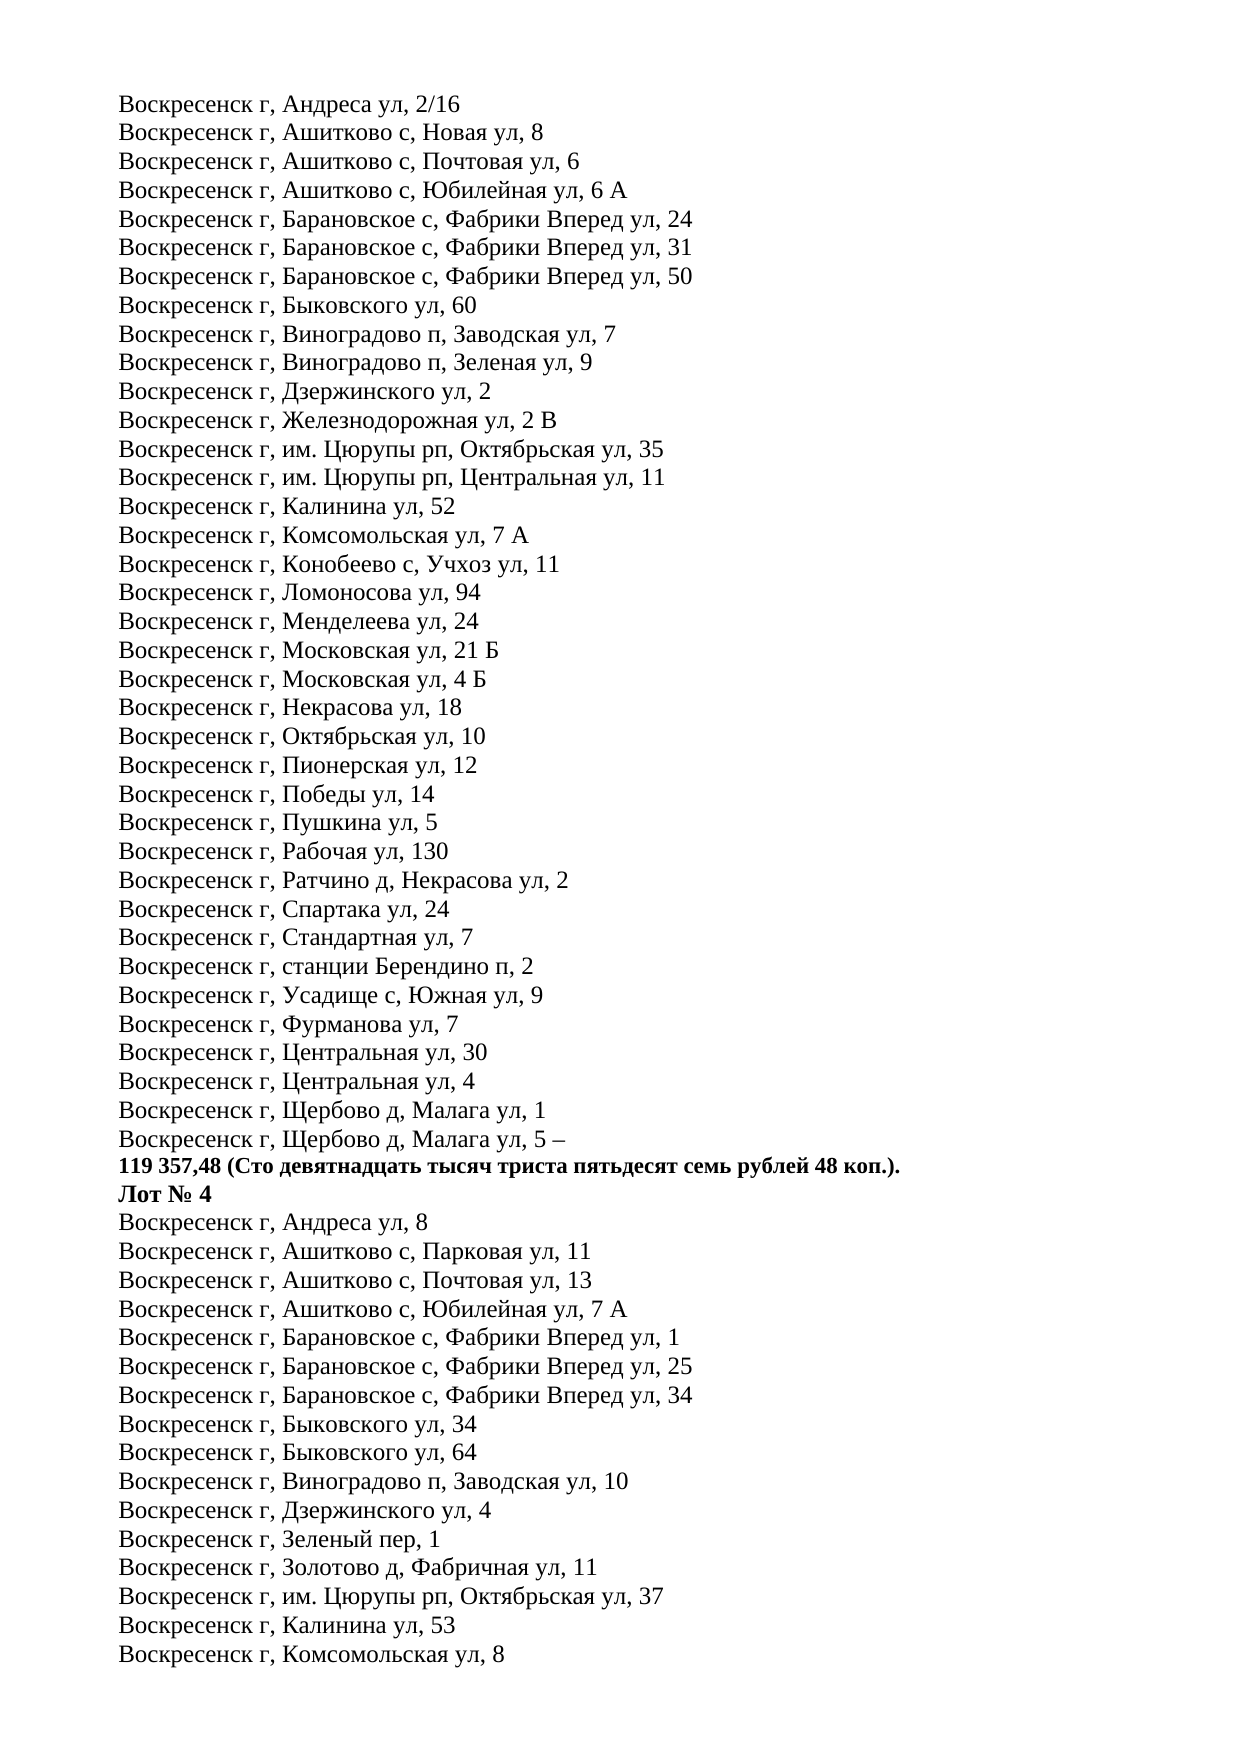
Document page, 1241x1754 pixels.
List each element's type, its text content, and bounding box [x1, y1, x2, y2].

text Воскресенск г, Зеленый пер, 1 [118, 1524, 1152, 1552]
text Воскресенск г, Менделеева ул, 24 [118, 606, 1152, 635]
text Воскресенск г, Железнодорожная ул, 2 В [118, 405, 1152, 434]
text Воскресенск г, Андреса ул, 2/16 [118, 89, 1152, 117]
text Воскресенск г, Ашитково с, Почтовая ул, 13 [118, 1265, 1152, 1294]
text Воскресенск г, Ломоносова ул, 94 [118, 577, 1152, 606]
text Воскресенск г, Быковского ул, 64 [118, 1437, 1152, 1466]
text Воскресенск г, Щербово д, Малага ул, 1 [118, 1095, 1152, 1124]
text Воскресенск г, Андреса ул, 8 [118, 1207, 1152, 1236]
text Воскресенск г, Виноградово п, Заводская ул, 10 [118, 1466, 1152, 1495]
text Воскресенск г, Конобеево с, Учхоз ул, 11 [118, 549, 1152, 577]
text Воскресенск г, Ашитково с, Юбилейная ул, 7 А [118, 1294, 1152, 1322]
text Воскресенск г, Стандартная ул, 7 [118, 922, 1152, 951]
text Воскресенск г, Ашитково с, Парковая ул, 11 [118, 1236, 1152, 1265]
text Воскресенск г, Быковского ул, 34 [118, 1409, 1152, 1437]
text Воскресенск г, Московская ул, 4 Б [118, 664, 1152, 692]
text Воскресенск г, Виноградово п, Заводская ул, 7 [118, 319, 1152, 347]
text 119 357,48 (Сто девятнадцать тысяч триста пятьдесят семь рублей 48 коп.). [118, 1152, 1152, 1179]
text Воскресенск г, Барановское с, Фабрики Вперед ул, 25 [118, 1351, 1152, 1380]
text Воскресенск г, Дзержинского ул, 2 [118, 376, 1152, 405]
text Воскресенск г, Дзержинского ул, 4 [118, 1495, 1152, 1524]
text Воскресенск г, Ашитково с, Юбилейная ул, 6 А [118, 175, 1152, 204]
text Воскресенск г, Виноградово п, Зеленая ул, 9 [118, 347, 1152, 376]
text Воскресенск г, Усадище с, Южная ул, 9 [118, 980, 1152, 1009]
text Воскресенск г, Барановское с, Фабрики Вперед ул, 24 [118, 204, 1152, 232]
text Воскресенск г, Центральная ул, 30 [118, 1037, 1152, 1066]
text Воскресенск г, Рабочая ул, 130 [118, 836, 1152, 865]
text Воскресенск г, станции Берендино п, 2 [118, 951, 1152, 980]
text Воскресенск г, им. Цюрупы рп, Октябрьская ул, 37 [118, 1581, 1152, 1610]
text Воскресенск г, Октябрьская ул, 10 [118, 721, 1152, 750]
text Воскресенск г, Спартака ул, 24 [118, 894, 1152, 922]
text Воскресенск г, Некрасова ул, 18 [118, 692, 1152, 721]
text Воскресенск г, Центральная ул, 4 [118, 1066, 1152, 1095]
text Воскресенск г, им. Цюрупы рп, Октябрьская ул, 35 [118, 434, 1152, 462]
text Воскресенск г, им. Цюрупы рп, Центральная ул, 11 [118, 462, 1152, 491]
text Воскресенск г, Московская ул, 21 Б [118, 635, 1152, 664]
text Воскресенск г, Щербово д, Малага ул, 5 – [118, 1124, 1152, 1152]
text Воскресенск г, Комсомольская ул, 7 А [118, 520, 1152, 549]
text Воскресенск г, Комсомольская ул, 8 [118, 1639, 1152, 1667]
text Воскресенск г, Ратчино д, Некрасова ул, 2 [118, 865, 1152, 894]
text Воскресенск г, Барановское с, Фабрики Вперед ул, 1 [118, 1322, 1152, 1351]
text Воскресенск г, Пушкина ул, 5 [118, 807, 1152, 836]
text Воскресенск г, Калинина ул, 52 [118, 491, 1152, 520]
text Воскресенск г, Барановское с, Фабрики Вперед ул, 50 [118, 261, 1152, 290]
text Воскресенск г, Фурманова ул, 7 [118, 1009, 1152, 1037]
text Воскресенск г, Золотово д, Фабричная ул, 11 [118, 1552, 1152, 1581]
text Воскресенск г, Пионерская ул, 12 [118, 750, 1152, 779]
text Воскресенск г, Победы ул, 14 [118, 779, 1152, 807]
text Лот № 4 [118, 1179, 1152, 1207]
text Воскресенск г, Ашитково с, Новая ул, 8 [118, 117, 1152, 146]
text Воскресенск г, Ашитково с, Почтовая ул, 6 [118, 146, 1152, 175]
text Воскресенск г, Быковского ул, 60 [118, 290, 1152, 319]
text Воскресенск г, Калинина ул, 53 [118, 1610, 1152, 1639]
text Воскресенск г, Барановское с, Фабрики Вперед ул, 31 [118, 232, 1152, 261]
text Воскресенск г, Барановское с, Фабрики Вперед ул, 34 [118, 1380, 1152, 1409]
